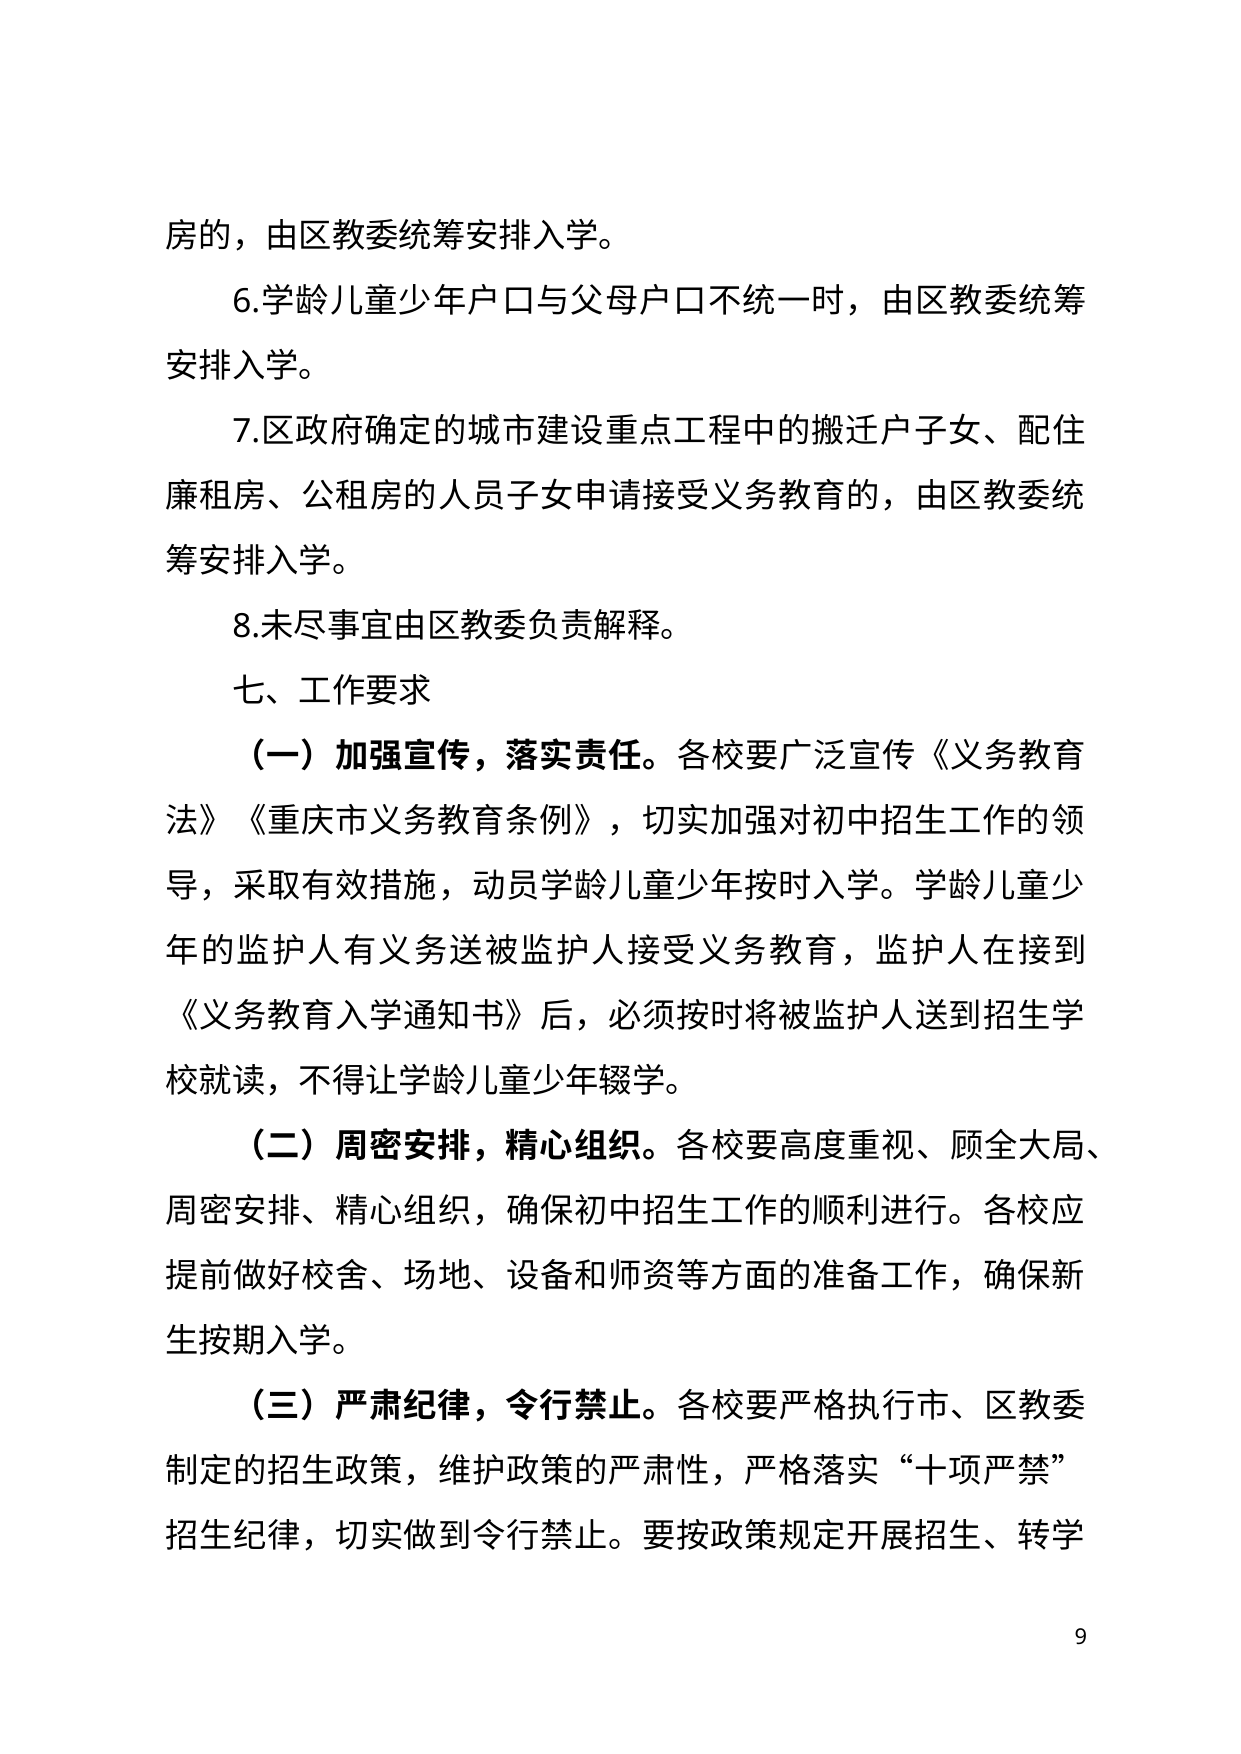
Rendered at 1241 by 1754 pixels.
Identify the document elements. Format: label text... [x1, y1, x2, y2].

text 7.区政府确定的城市建设重点工程中的搬迁户子女、配住廉租房、公租房的人员子女申请接受义务教育的，由区教委统筹安排入学。 [165, 395, 1087, 590]
text 6.学龄儿童少年户口与父母户口不统一时，由区教委统筹安排入学。 [165, 265, 1087, 395]
text （二）周密安排，精心组织。各校要高度重视、顾全大局、周密安排、精心组织，确保初中招生工作的顺利进行。各校应提前做好校舍、场地、设备和师资等方面的准备工作，确保新生按期入学。 [165, 1110, 1087, 1370]
text 8.未尽事宜由区教委负责解释。 [165, 590, 1087, 655]
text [165, 1370, 1087, 1565]
text （一）加强宣传，落实责任。各校要广泛宣传《义务教育法》《重庆市义务教育条例》，切实加强对初中招生工作的领导，采取有效措施，动员学龄儿童少年按时入学。学龄儿童少年的监护人有义务送被监护人接受义务教育，监护人在接到《义务教育入学通知书》后，必须按时将被监护人送到招生学校就读，不得让学龄儿童少年辍学。 [165, 720, 1087, 1110]
text 七、工作要求 [165, 655, 1087, 720]
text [165, 200, 1087, 265]
